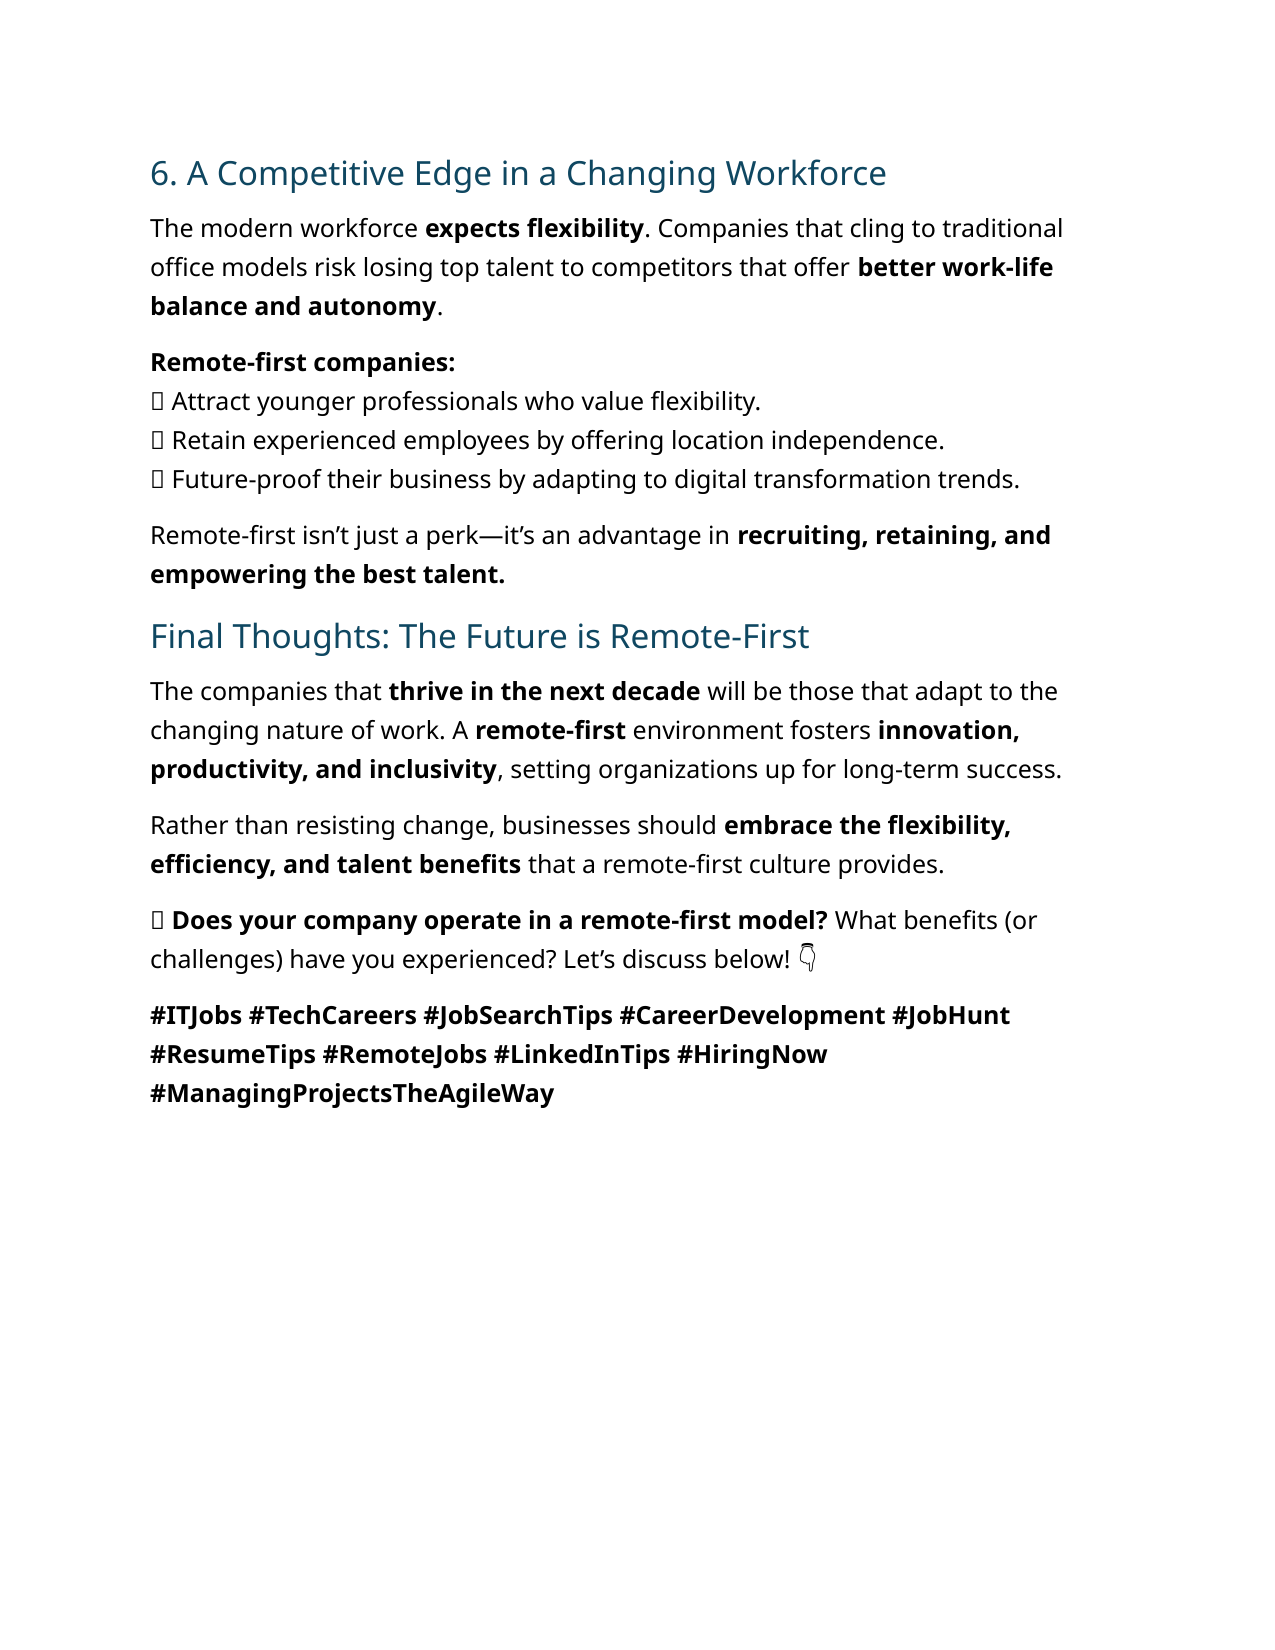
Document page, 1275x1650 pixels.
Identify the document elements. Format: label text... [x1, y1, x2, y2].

text 🔹 Does your company operate in a remote-first model? What benefits (or challenges) have you experienced? Let’s discuss below! 💬👇 [150, 903, 1125, 976]
text The companies that thrive in the next decade will be those that adapt to the changing nature of work. A remote-first environment fosters innovation, productivity, and inclusivity, setting organizations up for long-term success. [150, 673, 1125, 786]
subtitle 6. A Competitive Edge in a Changing Workforce [150, 150, 1125, 195]
text #ITJobs #TechCareers #JobSearchTips #CareerDevelopment #JobHunt #ResumeTips #RemoteJobs #LinkedInTips #HiringNow #ManagingProjectsTheAgileWay [150, 998, 1125, 1110]
text Remote-first companies: 🚀 Attract younger professionals who value flexibility. 🚀 Retain experienced employees by offering location independence. 🚀 Future-proof their business by adapting to digital transformation trends. [150, 345, 1125, 496]
text Rather than resisting change, businesses should embrace the flexibility, efficiency, and talent benefits that a remote-first culture provides. [150, 808, 1125, 881]
text Remote-first isn’t just a perk—it’s an advantage in recruiting, retaining, and empowering the best talent. [150, 518, 1125, 591]
subtitle Final Thoughts: The Future is Remote-First [150, 613, 1125, 658]
text The modern workforce expects flexibility. Companies that cling to traditional office models risk losing top talent to competitors that offer better work-life balance and autonomy. [150, 211, 1125, 323]
